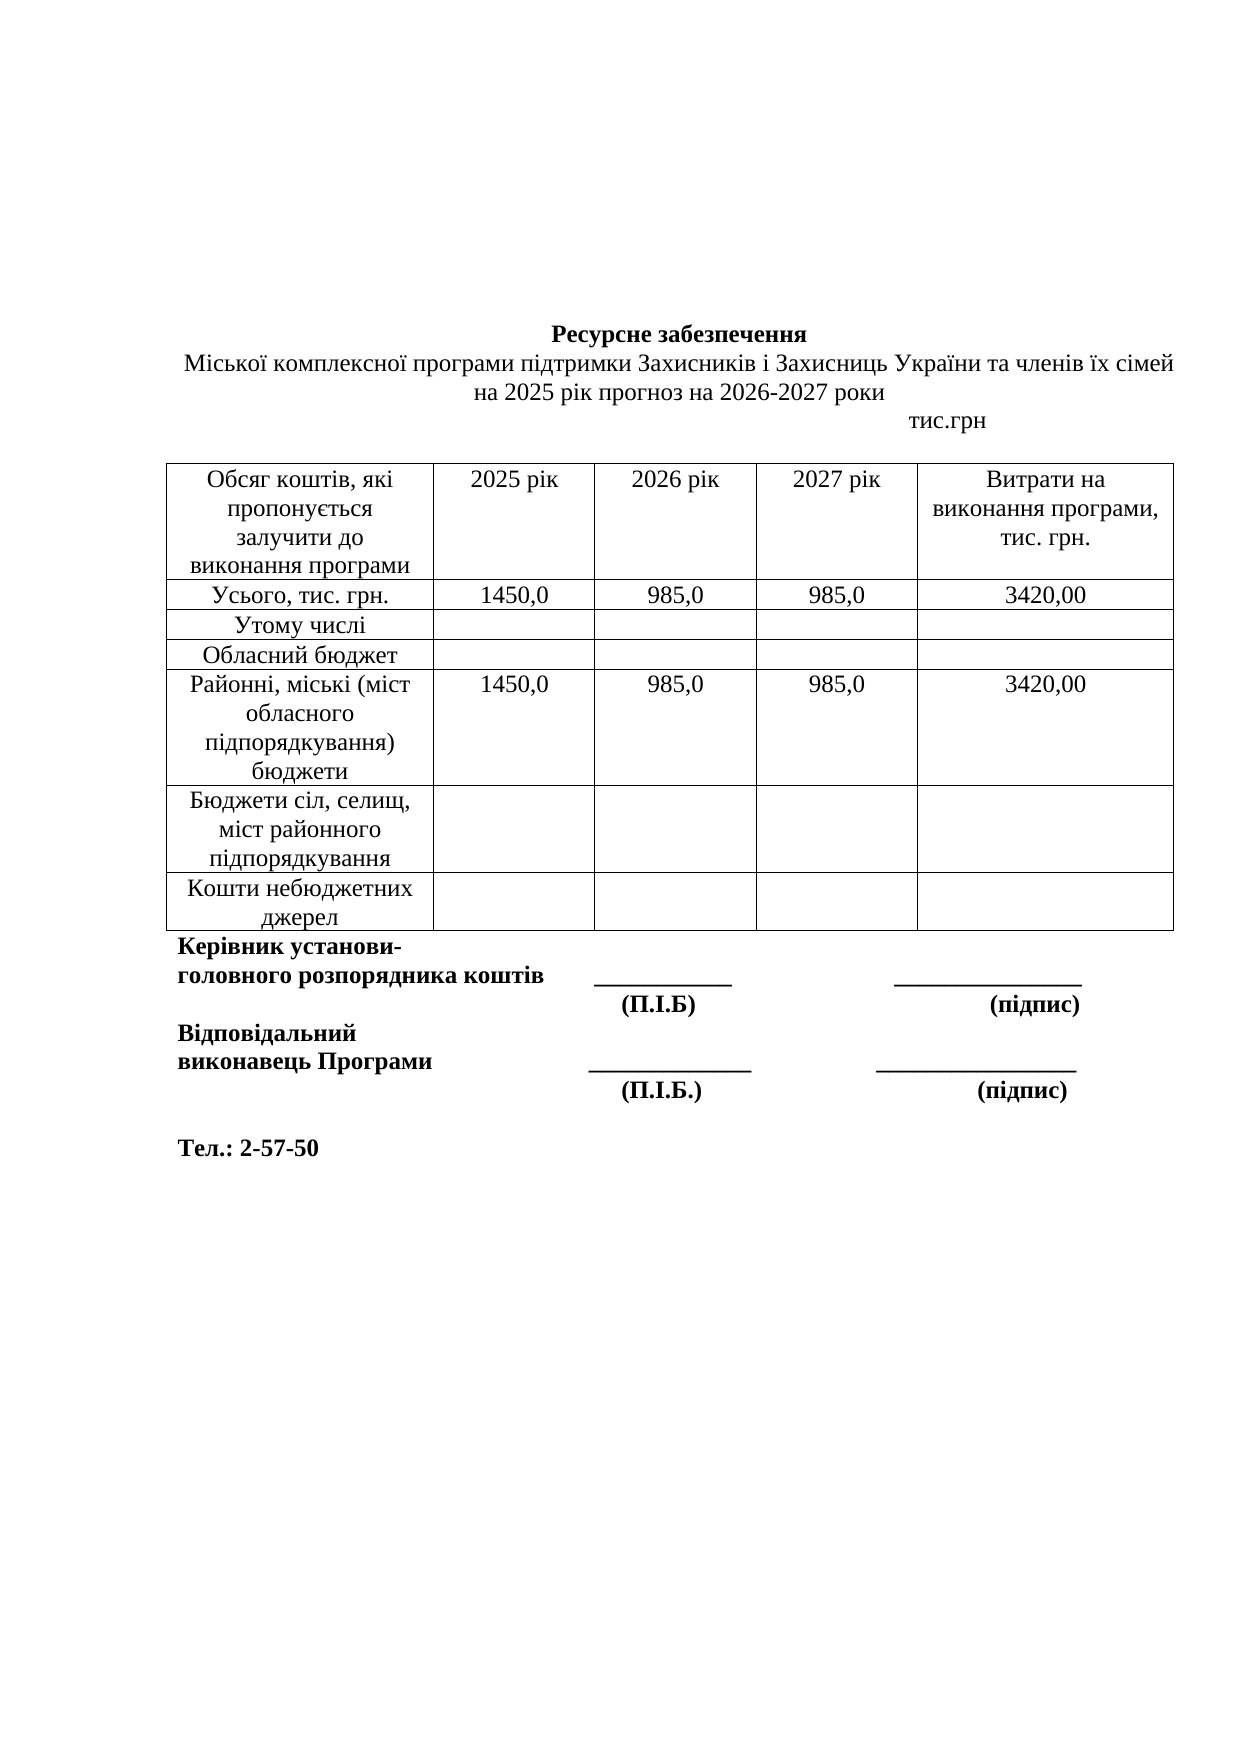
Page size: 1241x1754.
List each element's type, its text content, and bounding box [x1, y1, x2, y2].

table_cell Бюджети сіл, селищ, міст районного підпорядкування [167, 786, 433, 872]
table_cell 985,0 [757, 580, 917, 609]
table_cell [757, 786, 917, 872]
table_header 2027 рік [757, 464, 917, 579]
table_cell [757, 873, 917, 930]
table_cell [434, 786, 594, 872]
table_cell Обласний бюджет [167, 640, 433, 668]
table_cell [434, 610, 594, 639]
text виконавець Програми _____________ ________________ [177, 1046, 1181, 1075]
table_header 2025 рік [434, 464, 594, 579]
table_cell 985,0 [595, 580, 756, 609]
table_cell 985,0 [757, 670, 917, 784]
table_cell 985,0 [595, 670, 756, 784]
table_cell 1450,0 [434, 580, 594, 609]
table_cell [595, 640, 756, 668]
table_cell [434, 640, 594, 668]
table_header Обсяг коштів, які пропонується залучити до виконання програми [167, 464, 433, 579]
table_cell [918, 786, 1173, 872]
table_header Витрати на виконання програми, тис. грн. [918, 464, 1173, 579]
text Керівник установи- [177, 931, 1181, 960]
text Міської комплексної програми підтримки Захисників і Захисниць України та членів їх сімей на 2025 рік прогноз на 2026-2027 роки [177, 348, 1181, 406]
table_cell Усього, тис. грн. [167, 580, 433, 609]
table_cell 3420,00 [918, 580, 1173, 609]
table_cell [434, 873, 594, 930]
text Ресурсне забезпечення [177, 319, 1181, 348]
table_cell [595, 610, 756, 639]
table_cell Кошти небюджетних джерел [167, 873, 433, 930]
table_header 2026 рік [595, 464, 756, 579]
text Тел.: 2-57-50 [177, 1133, 1181, 1161]
text тис.грн [177, 406, 1181, 434]
table_cell [595, 873, 756, 930]
text (П.І.Б) (підпис) [177, 989, 1181, 1018]
table_cell Утому числі [167, 610, 433, 639]
text (П.І.Б.) (підпис) [177, 1075, 1181, 1104]
text Відповідальний [177, 1018, 1181, 1046]
table_cell [918, 610, 1173, 639]
table_cell Районні, міські (міст обласного підпорядкування) бюджети [167, 670, 433, 784]
table_cell [757, 640, 917, 668]
table_cell [595, 786, 756, 872]
text головного розпорядника коштів ___________ _______________ [177, 960, 1181, 989]
table_cell [918, 640, 1173, 668]
table_cell 1450,0 [434, 670, 594, 784]
table_cell [918, 873, 1173, 930]
table_cell [757, 610, 917, 639]
table_cell 3420,00 [918, 670, 1173, 784]
